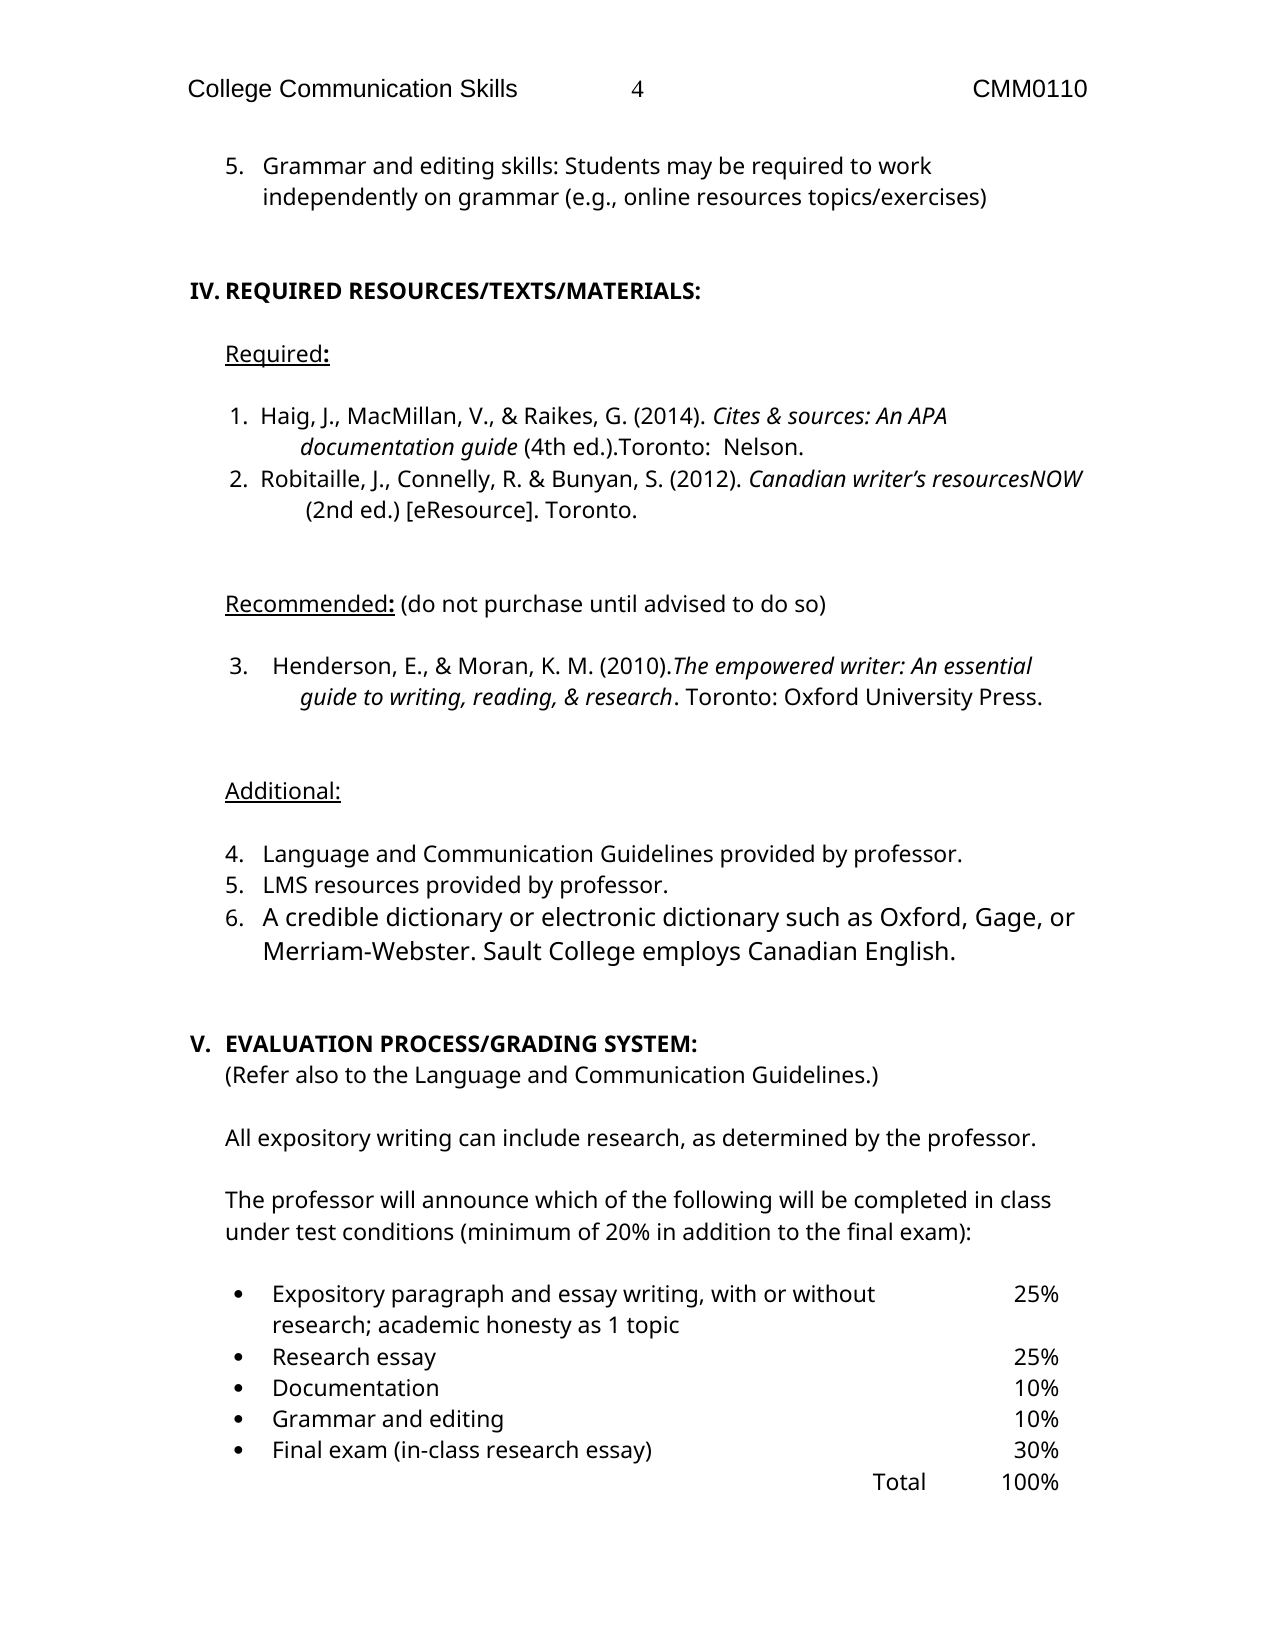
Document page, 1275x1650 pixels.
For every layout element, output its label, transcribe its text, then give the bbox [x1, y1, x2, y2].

text 1. Haig, J., MacMillan, V., & Raikes, G. (2014). Cites & sources: An documentation guide (4th ed.).Toronto: Nelson. [187, 400, 1087, 462]
text (Refer also to the Language and Communication Guidelines.) [225, 1059, 1087, 1091]
text The professor will announce which of the following will be completed in class under test conditions (minimum of 20% in addition to the final exam): [225, 1184, 1087, 1247]
list EVALUATION PROCESS/GRADING SYSTEM: [190, 1028, 1087, 1059]
text Additional: [225, 775, 1087, 806]
list Grammar and editing skills: Students may be required to work independently on grammar (e.g., online resources topics/exercises) [225, 150, 1087, 212]
table_cell Grammar and editing [221, 1403, 937, 1434]
table_header 25% [938, 1278, 1070, 1341]
list A credible dictionary or electronic dictionary such as Oxford, Gage, or Merriam-Webster. Sault College employs Canadian English. [225, 900, 1087, 968]
text 3. Henderson, E., & Moran, K. M. (2010).The empowered writer: An essential guide to writing, reading, & research. Toronto: Oxford University Press. [187, 650, 1087, 712]
table_cell 100% [938, 1466, 1070, 1497]
text Required: [225, 337, 1087, 369]
table_header Expository paragraph and essay writing, with or without research; academic honesty as 1 topic [221, 1278, 937, 1341]
list Language and Communication Guidelines provided by professor. [225, 837, 1087, 869]
text All expository writing can include research, as determined by the professor. [225, 1122, 1087, 1153]
table_cell 25% 10% [938, 1341, 1070, 1403]
table_cell Total [221, 1466, 937, 1497]
table_cell 10% [938, 1403, 1070, 1434]
table_cell Final exam (in-class research essay) [221, 1434, 937, 1466]
table_cell 30% [938, 1434, 1070, 1466]
list resources provided by professor. [225, 869, 1087, 900]
text 2. Robitaille, J., Connelly, R. & Bunyan, S. (2012). Canadian writer’s resourcesNOW (2nd ed.) [eResource]. Toronto. [187, 462, 1087, 525]
table_cell Research essay Documentation [221, 1341, 937, 1403]
list REQUIRED RESOURCES/TEXTS/MATERIALS: [190, 275, 1087, 306]
text Recommended: (do not purchase until advised to do so) [225, 587, 1087, 619]
